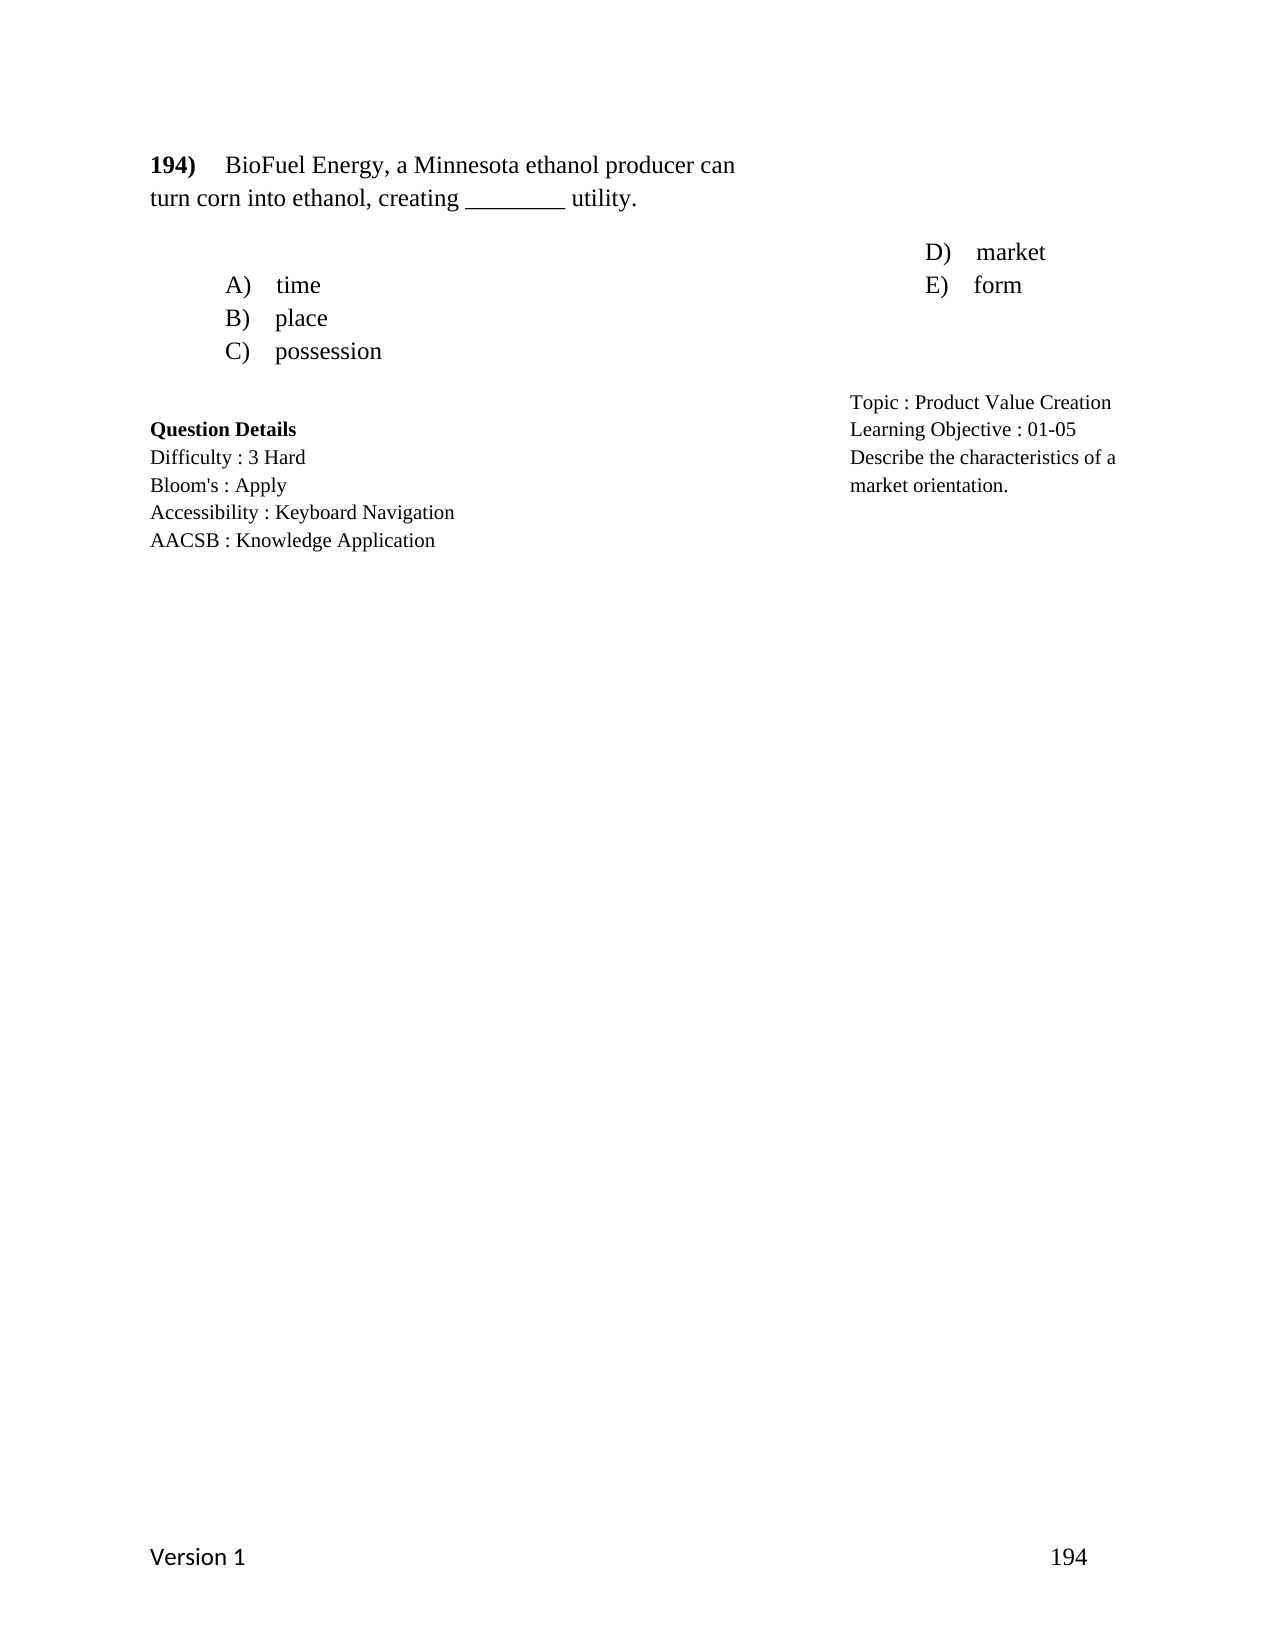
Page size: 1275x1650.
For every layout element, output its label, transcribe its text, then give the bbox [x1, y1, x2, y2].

text Question Details Difficulty : 3 Hard Bloom's : Apply Accessibility : Keyboard Navigation AACSB : Knowledge Application Topic : Product Value Creation Learning Objective : 01-05 Describe the characteristics of a market orientation. [850, 390, 1125, 497]
text A) time B) place C) possession D) market E) form [150, 237, 775, 365]
text A) time B) place C) possession D) market E) form [850, 237, 1125, 332]
text Question Details Difficulty : 3 Hard Bloom's : Apply Accessibility : Keyboard Navigation AACSB : Knowledge Application Topic : Product Value Creation Learning Objective : 01-05 Describe the characteristics of a market orientation. [150, 390, 775, 552]
text 194) BioFuel Energy, a Minnesota ethanol producer can turn corn into ethanol, creating ________ utility. [150, 150, 775, 212]
